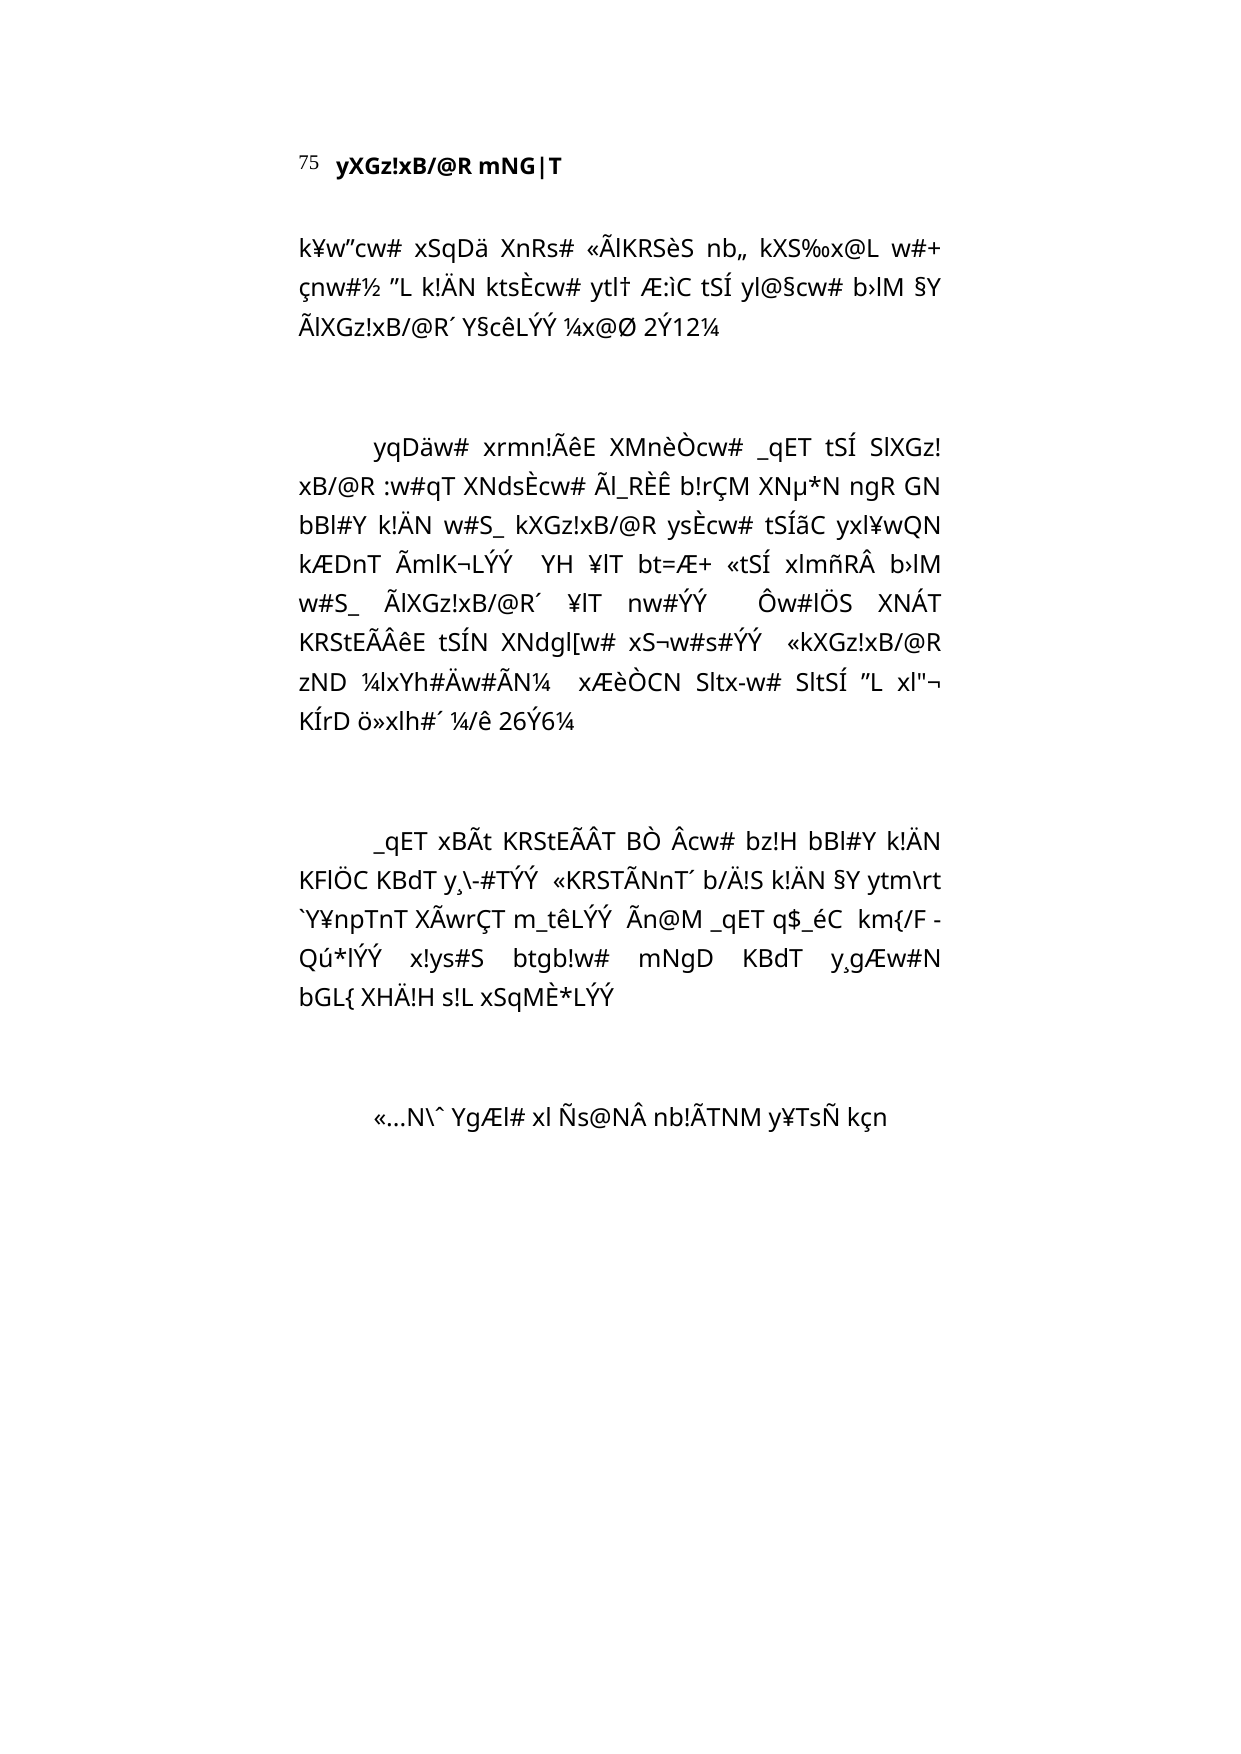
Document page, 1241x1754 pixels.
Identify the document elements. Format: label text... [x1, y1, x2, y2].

text _qET xBÃt KRStEÃÂT BÒ Âcw# bz!H bBl#Y k!ÄN KFlÖC KBdT y¸\-#TÝÝ «KRSTÃNnT´ b/Ä!S k!ÄN §Y ytm\rt `Y¥npTnT XÃwrÇT m_têLÝÝ Ãn@M _qET q$_éC km{/F -Qú*lÝÝ x!ys#S btgb!w# mNgD KBdT y¸gÆw#N bGL{ XHÄ!H s!L xSqMÈ*LÝÝ [298, 823, 942, 1014]
text «...N\ˆ YgÆl# xl Ñs@NÂ nb!ÃTNM y¥TsÑ kçn [373, 1100, 942, 1134]
text ksãC UR bnbrw# GNß#nT 4000 ›m¬T Ñl# ZM xYLM nbRÝÝ bXRG_ Bl#Y k!ÄN bTNbÃÂ btSÍ ytä§ nw#ÝÝ ÃM XÃNÄNÇ XGz!xB//@R l?Zb# ÃzUjw#N YHn tSF bbl- TNtÂ ys_aLÝÝ lz!HM nw# lD^n¬CN -”¸ yçnw# XGz!xB/@R lxYh#Äw#ÃN xÆèC ys-w# tSÍ LNrÄ y¸gÆNÝÝ YHN ÃHL µLN Ôw#lÖS bx@ØîN Ãl#TN x¥®C ÃS¬wúcw# Xnz!HN k¥w”cw# xSqDä XnRs# «ÃlKRSèS nb„ kXS‰x@L w#+ çnw#½ ”L k!ÄN ktsÈcw# ytl† Æ:ìC tSÍ yl@§cw# b›lM §Y ÃlXGz!xB/@R´ Y§cêLÝÝ ¼x@Ø 2Ý12¼ [298, 231, 942, 343]
text yqDäw# xrmn!ÃêE XMnèÒcw# _qET tSÍ SlXGz!xB/@R :w#qT XNdsÈcw# Ãl_RÈÊ b!rÇM XNµ*N ngR GN bBl#Y k!ÄN w#S_ kXGz!xB/@R ysÈcw# tSÍãC yxl¥wQN kÆDnT ÃmlK¬LÝÝ YH ¥lT bt=Æ+ «tSÍ xlmñRÂ b›lM w#S_ ÃlXGz!xB/@R´ ¥lT nw#ÝÝ Ôw#lÖS XNÁT KRStEÃÂêE tSÍN XNdgl[w# xS¬w#s#ÝÝ «kXGz!xB/@R zND ¼lxYh#Äw#ÃN¼ xÆèÒCN Sltx-w# SltSÍ ”L xl"¬ KÍrD ö»xlh#´ ¼/ê 26Ý6¼ [298, 429, 942, 737]
